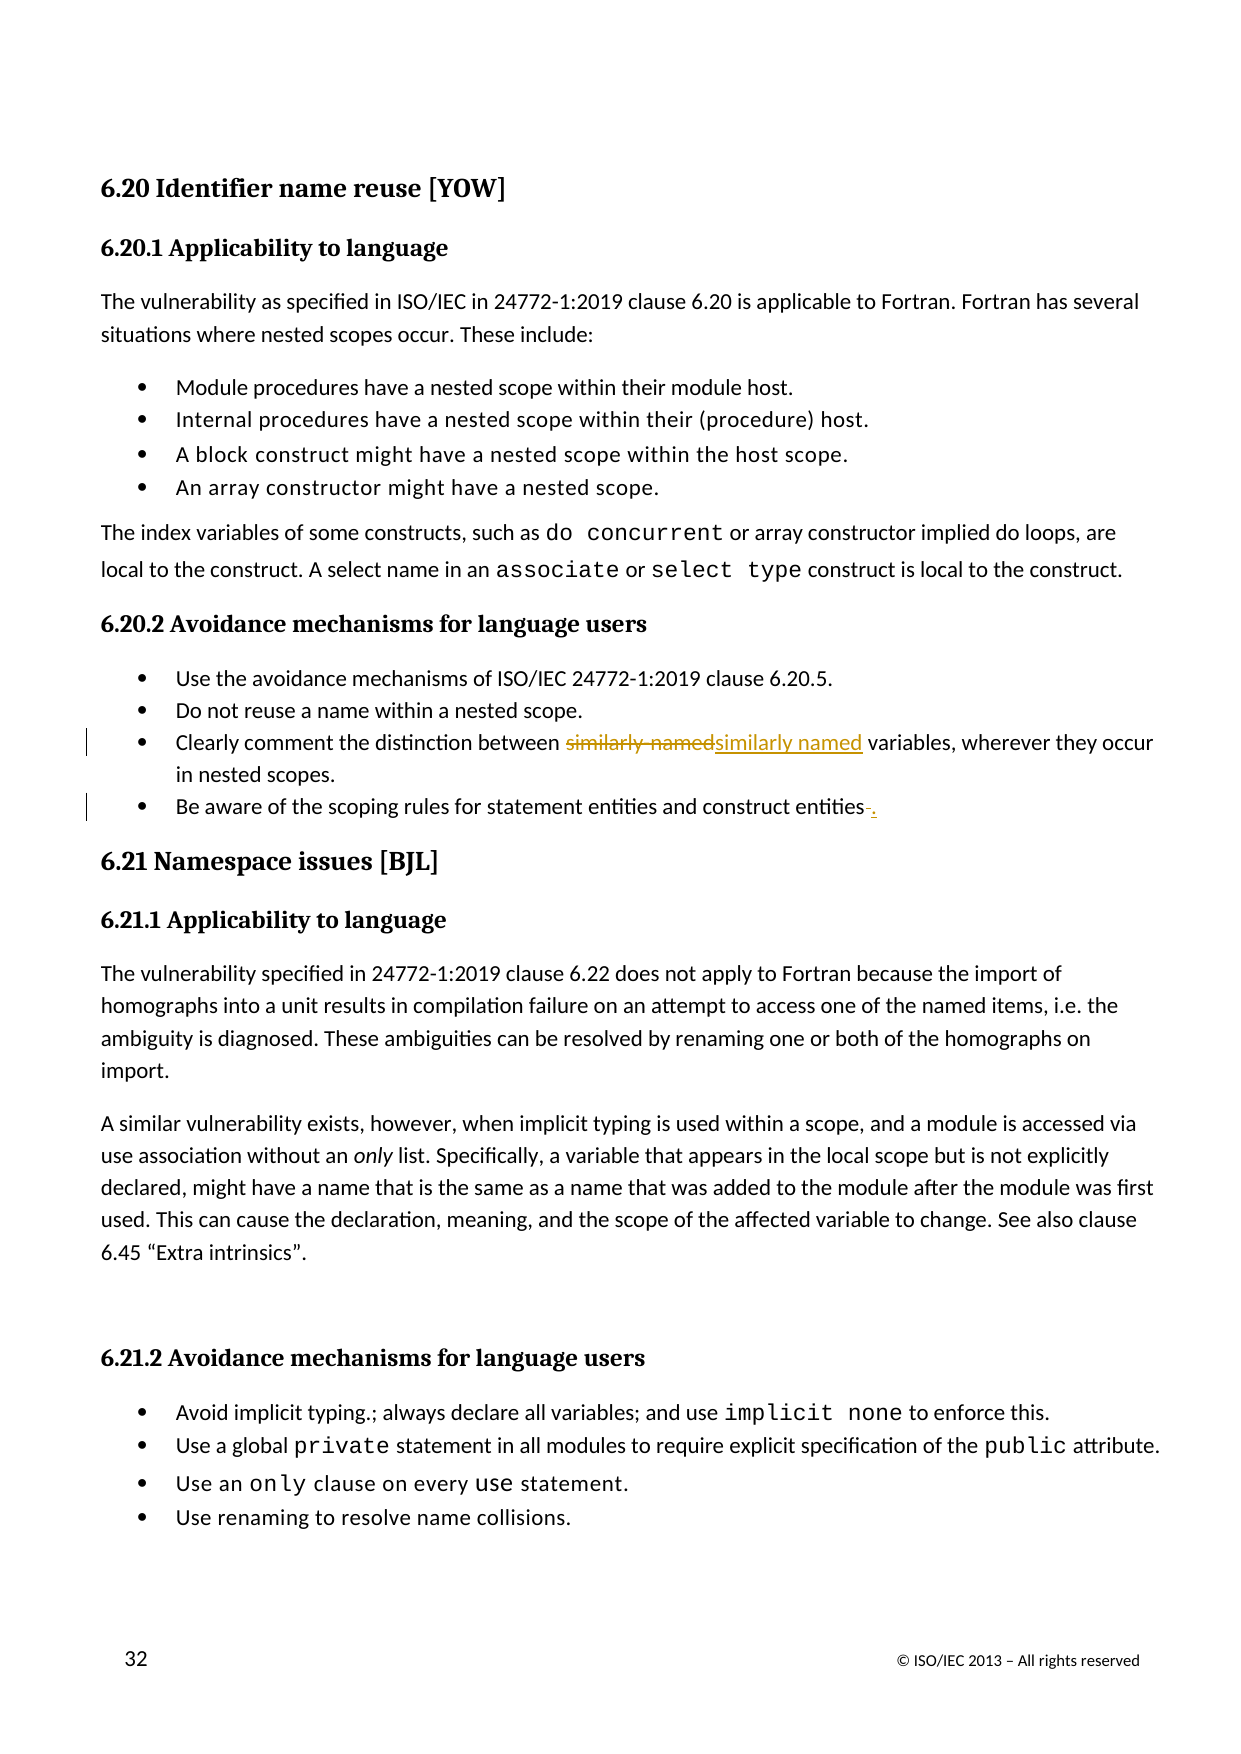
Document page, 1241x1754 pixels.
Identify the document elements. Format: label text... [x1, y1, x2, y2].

text Do not reuse a name within a nested scope. [138, 696, 1164, 724]
text Use a global private statement in all modules to require explicit specification of the public attribute. [138, 1432, 1164, 1461]
text The vulnerability as specified in ISO/IEC in 24772-1:2019 clause 6.20 is applicable to Fortran. Fortran has several situations where nested scopes occur. These include: [101, 287, 1164, 348]
subtitle 6.21 Namespace issues [BJL] [101, 846, 1164, 877]
text Clearly comment the distinction between variables, wherever they occur in nested scopes. [138, 728, 1164, 788]
text 6.21.2 Avoidance mechanisms for language users [101, 1344, 1164, 1373]
text 6.21.1 Applicability to language [101, 906, 1164, 934]
text Internal procedures have a nested scope within their (procedure) host. [138, 405, 1164, 433]
text The vulnerability specified in 24772-1:2019 clause 6.22 does not apply to Fortran because the import of homographs into a unit results in compilation failure on an attempt to access one of the named items, i.e. the ambiguity is diagnosed. These ambiguities can be resolved by renaming one or both of the homographs on import. [101, 959, 1164, 1084]
text 6.20.2 Avoidance mechanisms for language users [101, 610, 1164, 639]
text Use renaming to resolve name collisions. [138, 1503, 1164, 1531]
text Avoid implicit typing.; always declare all variables; and use implicit none to enforce this. [138, 1398, 1164, 1427]
text The index variables of some constructs, such as do concurrent or array constructor implied do loops, are local to the construct. A select name in an associate or select type construct is local to the construct. [101, 518, 1164, 584]
text Use the avoidance mechanisms of ISO/IEC 24772-1:2019 clause 6.20.5. [138, 664, 1164, 692]
text Module procedures have a nested scope within their module host. [138, 373, 1164, 401]
text Use an only clause on every use statement. [138, 1466, 1164, 1498]
text An array constructor might have a nested scope. [138, 473, 1164, 502]
text A similar vulnerability exists, however, when implicit typing is used within a scope, and a module is accessed via use association without an only list. Specifically, a variable that appears in the local scope but is not explicitly declared, might have a name that is the same as a name that was added to the module after the module was first used. This can cause the declaration, meaning, and the scope of the affected variable to change. See also clause 6.45 “Extra intrinsics”. [101, 1109, 1164, 1266]
text 6.20.1 Applicability to language [101, 234, 1164, 262]
text Be aware of the scoping rules for statement entities and construct entities [138, 792, 1164, 821]
subtitle 6.20 Identifier name reuse [YOW] [101, 173, 1164, 205]
text A block construct might have a nested scope within the host scope. [138, 437, 1164, 469]
